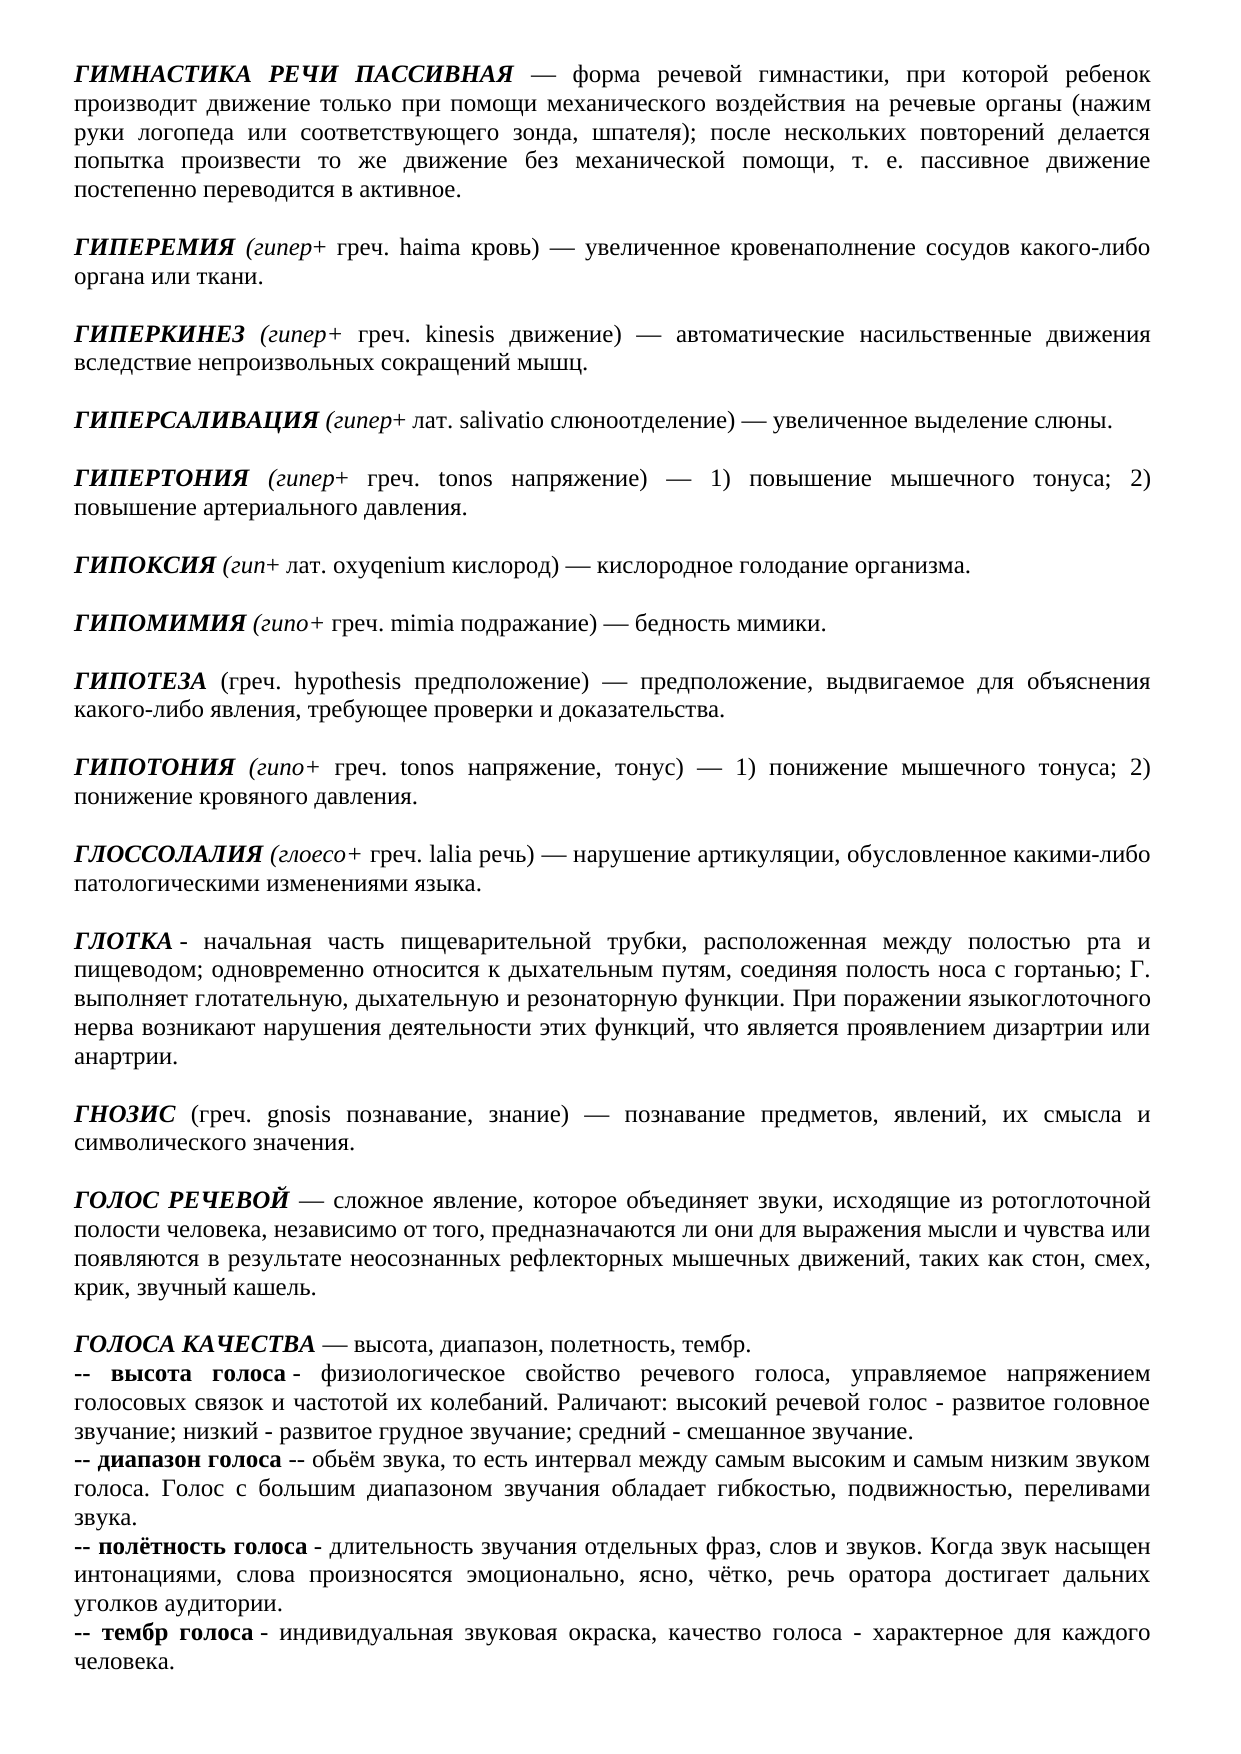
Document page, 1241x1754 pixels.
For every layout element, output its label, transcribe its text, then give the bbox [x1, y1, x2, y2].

text ГИПЕРЕМИЯ (гипер+ греч. haima кровь) — увеличенное кровенаполнение сосудов какого-либо органа или ткани. [74, 232, 1152, 289]
text -- полётность голоса - длительность звучания отдельных фраз, слов и звуков. Когда звук насыщен интонациями, слова произносятся эмоционально, ясно, чётко, речь оратора достигает дальних уголков аудитории. [74, 1531, 1152, 1617]
text -- высота голоса - физиологическое свойство речевого голоса, управляемое напряжением голосовых связок и частотой их колебаний. Раличают: высокий речевой голос - развитое головное звучание; низкий - развитое грудное звучание; средний - смешанное звучание. [74, 1358, 1152, 1444]
text ГИПЕРКИНЕЗ (гипер+ греч. kinesis движение) — автоматические насильственные движения вследствие непроизвольных сокращений мышц. [74, 319, 1152, 376]
text ГОЛОС РЕЧЕВОЙ — сложное явление, которое объединяет звуки, исходящие из ротоглоточной полости человека, независимо от того, предназначаются ли они для выражения мысли и чувства или появляются в результате неосознанных рефлекторных мышечных движений, таких как стон, смех, крик, звучный кашель. [74, 1185, 1152, 1300]
text ГИПОТОНИЯ (гипо+ греч. tonos напряжение, тонус) — 1) понижение мышечного тонуса; 2) понижение кровяного давления. [74, 752, 1152, 810]
text ГИМНАСТИКА РЕЧИ ПАССИВНАЯ — форма речевой гимнастики, при которой ребенок производит движение только при помощи механического воздействия на речевые органы (нажим руки логопеда или соответствующего зонда, шпателя); после нескольких повторений делается попытка произвести то же движение без механической помощи, т. е. пассивное движение постепенно переводится в активное. [74, 59, 1152, 203]
text ГЛОТКА - начальная часть пищеварительной трубки, расположенная между полостью рта и пищеводом; одновременно относится к дыхательным путям, соединяя полость носа с гортанью; Г. выполняет глотательную, дыхательную и резонаторную функции. При поражении языкоглоточного нерва возникают нарушения деятельности этих функций, что является проявлением дизартрии или анартрии. [74, 926, 1152, 1069]
text ГИПОКСИЯ (гип+ лат. oxyqenium кислород) — кислородное голодание организма. [74, 550, 1152, 579]
text ГИПЕРТОНИЯ (гипер+ греч. tonos напряжение) — 1) повышение мышечного тонуса; 2) повышение артериального давления. [74, 463, 1152, 521]
text ГИПЕРСАЛИВАЦИЯ (гипер+ лат. salivatio слюноотделение) — увеличенное выделение слюны. [74, 405, 1152, 434]
text -- тембр голоса - индивидуальная звуковая окраска, качество голоса - характерное для каждого человека. [74, 1617, 1152, 1674]
text ГИПОМИМИЯ (гипо+ греч. mimia подражание) — бедность мимики. [74, 608, 1152, 637]
text ГЛОССОЛАЛИЯ (глоесо+ греч. lalia речь) — нарушение артикуляции, обусловленное какими-либо патологическими изменениями языка. [74, 839, 1152, 897]
text ГОЛОСА КАЧЕСТВА — высота, диапазон, полетность, тембр. [74, 1329, 1152, 1358]
text -- диапазон голоса -- обьём звука, то есть интервал между самым высоким и самым низким звуком голоса. Голос с большим диапазоном звучания обладает гибкостью, подвижностью, переливами звука. [74, 1444, 1152, 1531]
text ГИПОТЕЗА (греч. hypothesis предположение) — предположение, выдвигаемое для объяснения какого-либо явления, требующее проверки и доказательства. [74, 666, 1152, 723]
text ГНОЗИС (греч. gnosis познавание, знание) — познавание предметов, явлений, их смысла и символического значения. [74, 1099, 1152, 1156]
